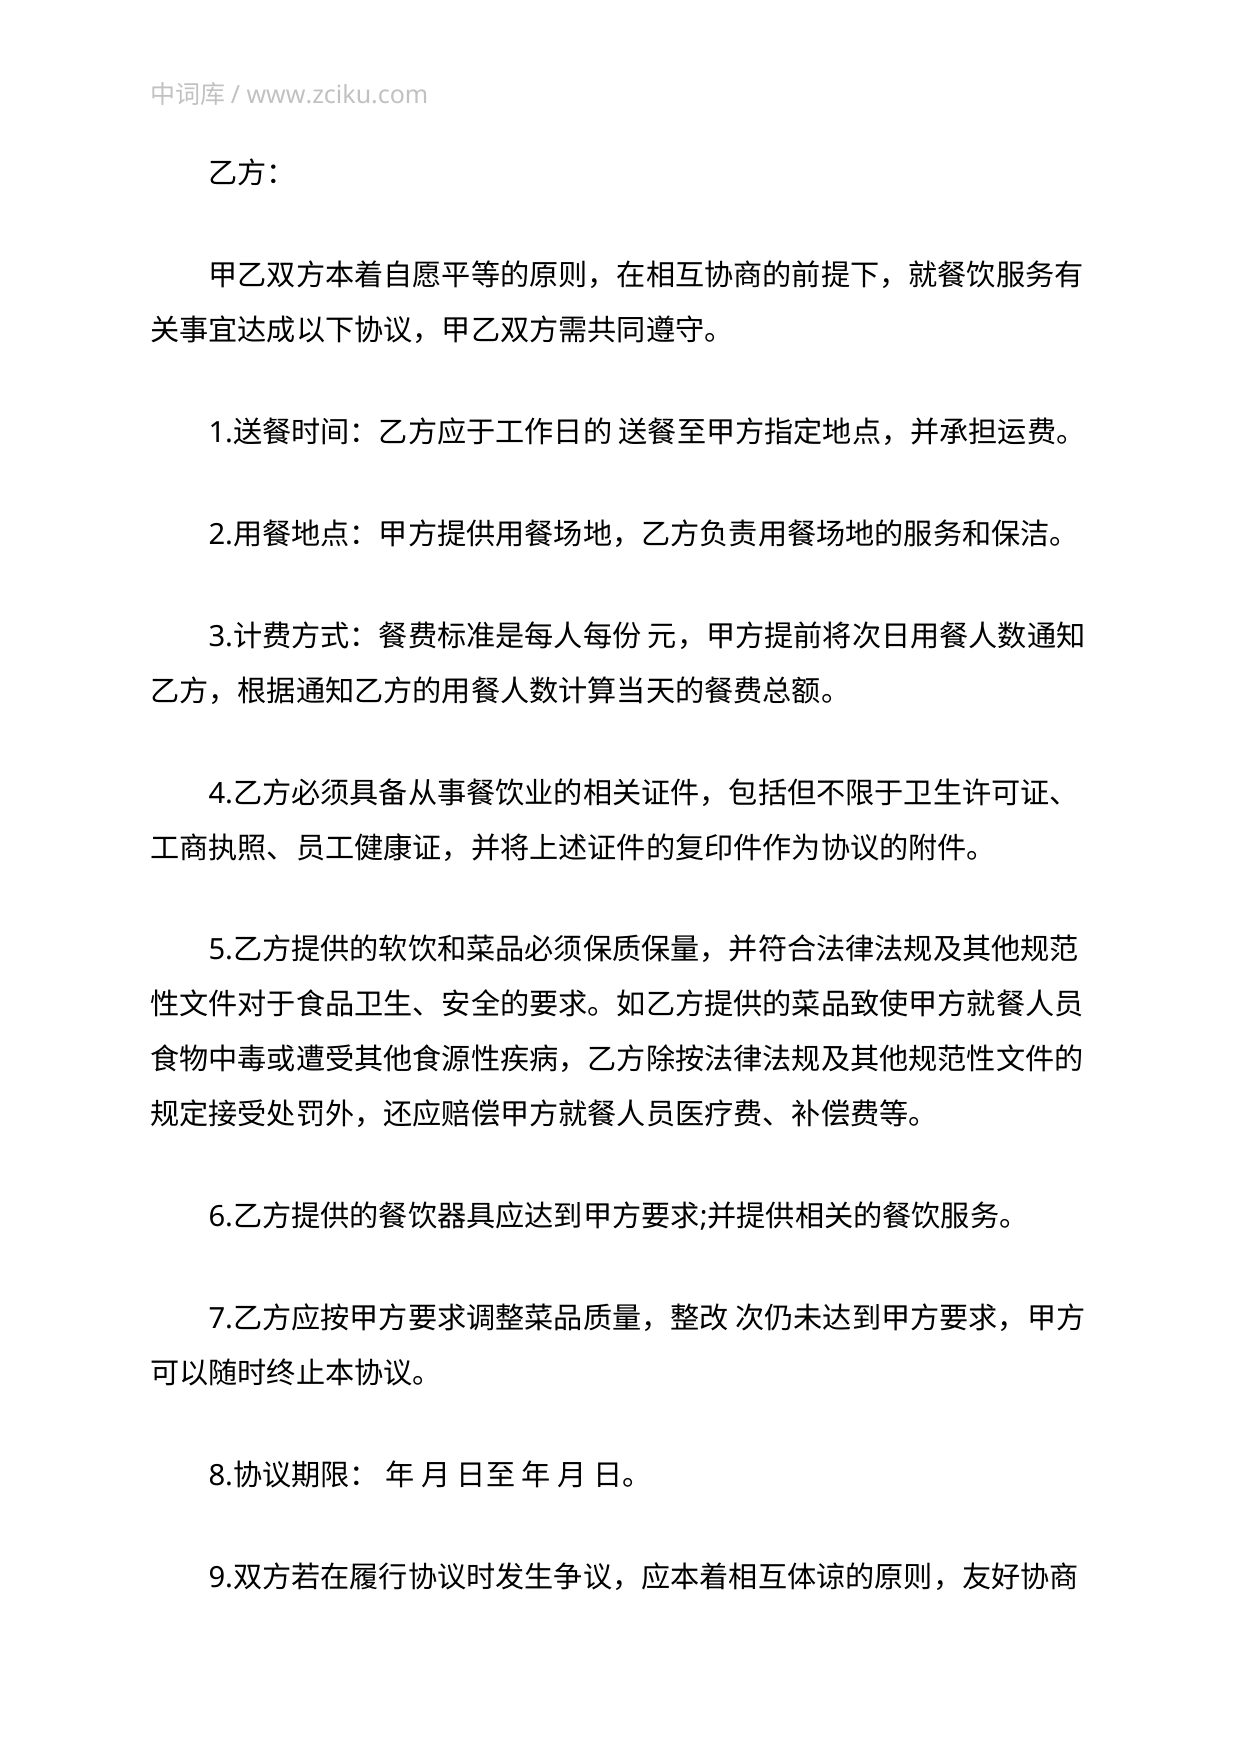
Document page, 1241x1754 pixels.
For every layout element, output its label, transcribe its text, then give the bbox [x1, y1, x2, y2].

text 乙方： [150, 150, 1090, 192]
text 2.用餐地点：甲方提供用餐场地，乙方负责用餐场地的服务和保洁。 [150, 510, 1090, 553]
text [150, 1553, 1090, 1596]
text 7.乙方应按甲方要求调整菜品质量，整改 次仍未达到甲方要求，甲方可以随时终止本协议。 [150, 1294, 1090, 1392]
text 1.送餐时间：乙方应于工作日的 送餐至甲方指定地点，并承担运费。 [150, 408, 1090, 451]
text 5.乙方提供的软饮和菜品必须保质保量，并符合法律法规及其他规范性文件对于食品卫生、安全的要求。如乙方提供的菜品致使甲方就餐人员食物中毒或遭受其他食源性疾病，乙方除按法律法规及其他规范性文件的规定接受处罚外，还应赔偿甲方就餐人员医疗费、补偿费等。 [150, 926, 1090, 1133]
text 甲乙双方本着自愿平等的原则，在相互协商的前提下，就餐饮服务有关事宜达成以下协议，甲乙双方需共同遵守。 [150, 252, 1090, 349]
text 6.乙方提供的餐饮器具应达到甲方要求;并提供相关的餐饮服务。 [150, 1192, 1090, 1235]
text 4.乙方必须具备从事餐饮业的相关证件，包括但不限于卫生许可证、工商执照、员工健康证，并将上述证件的复印件作为协议的附件。 [150, 769, 1090, 866]
text 8.协议期限： 年 月 日至 年 月 日。 [150, 1451, 1090, 1494]
text 3.计费方式：餐费标准是每人每份 元，甲方提前将次日用餐人数通知乙方，根据通知乙方的用餐人数计算当天的餐费总额。 [150, 612, 1090, 710]
